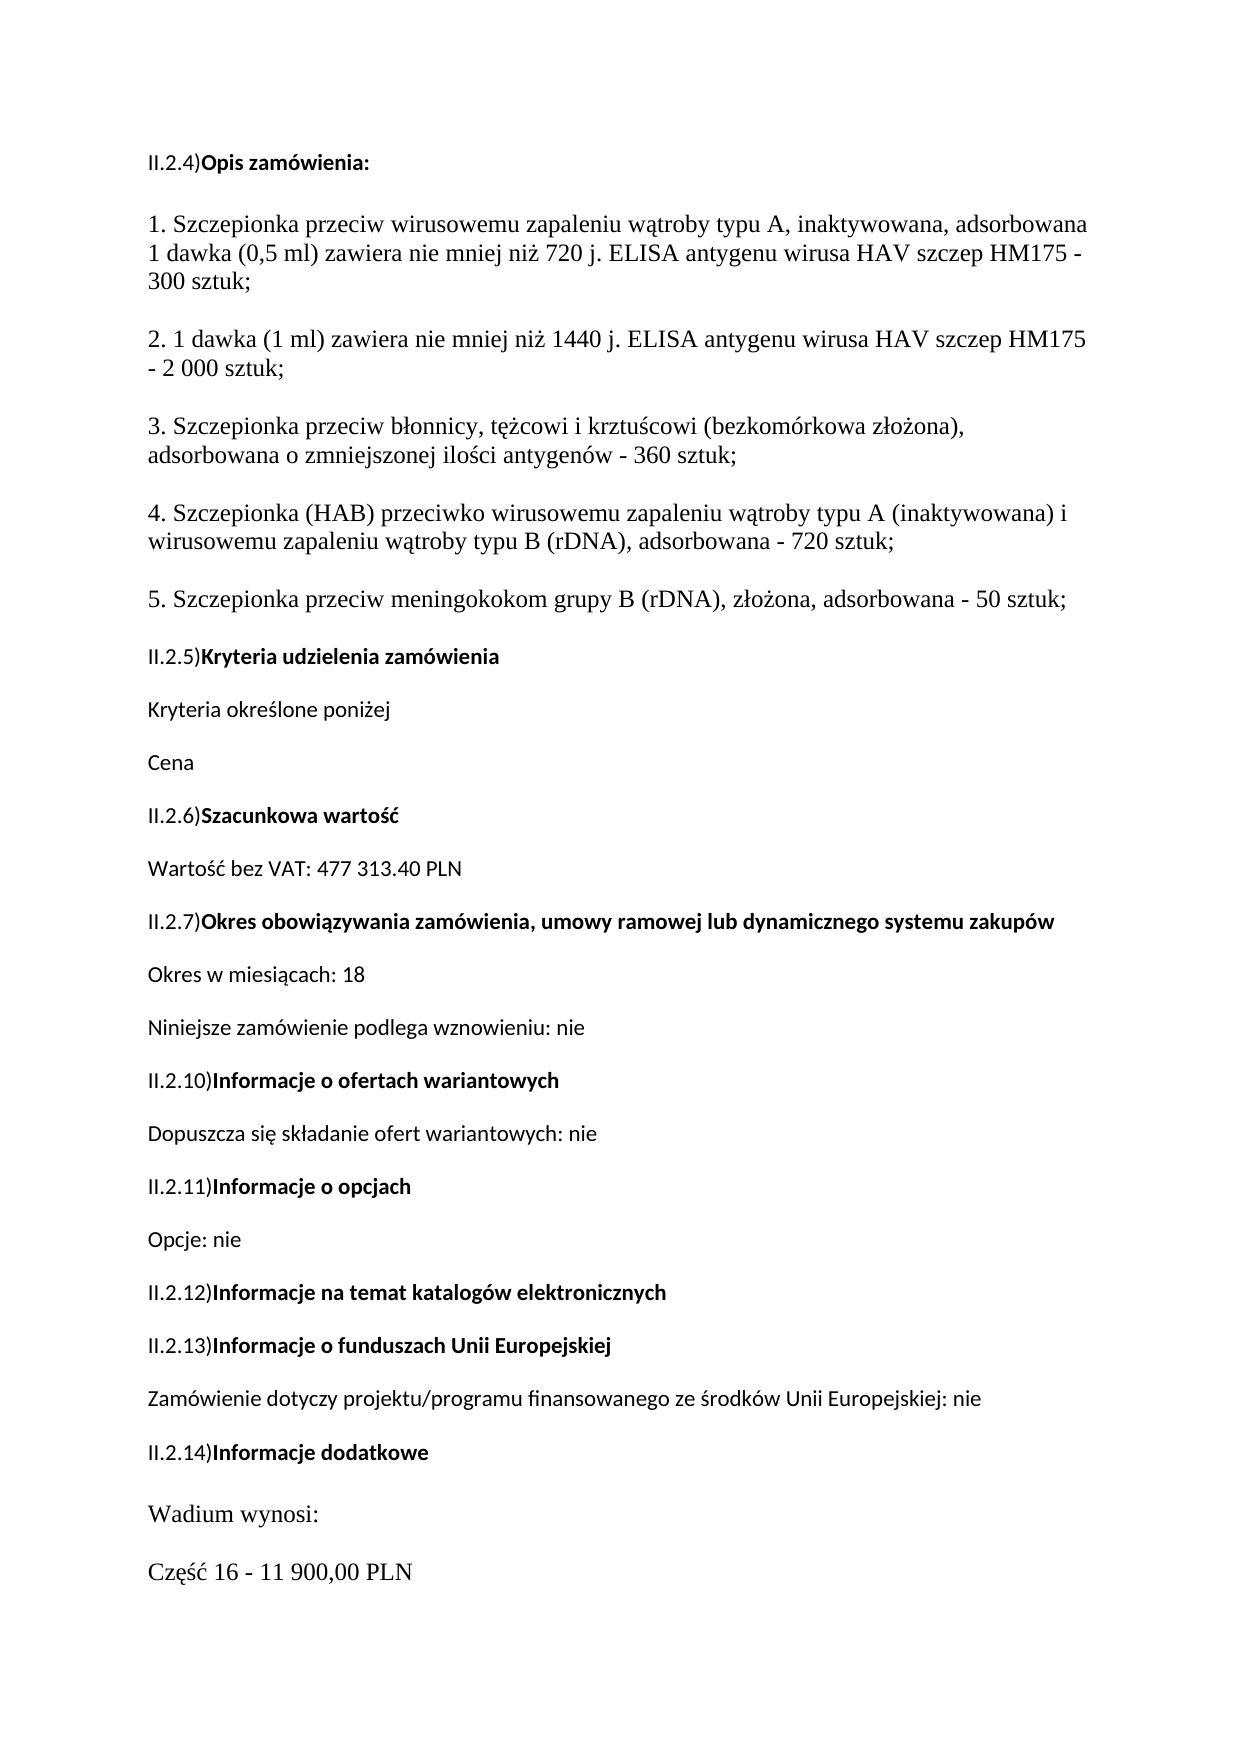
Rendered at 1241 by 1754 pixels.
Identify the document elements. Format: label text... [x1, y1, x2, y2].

text Opcje: nie [148, 1226, 1093, 1253]
text Dopuszcza się składanie ofert wariantowych: nie [148, 1119, 1093, 1147]
text Wadium wynosi: [148, 1499, 1093, 1528]
text II.2.10)Informacje o ofertach wariantowych [148, 1066, 1093, 1094]
text II.2.11)Informacje o opcjach [148, 1172, 1093, 1201]
text II.2.7)Okres obowiązywania zamówienia, umowy ramowej lub dynamicznego systemu zakupów [148, 907, 1093, 935]
text 3. Szczepionka przeciw błonnicy, tężcowi i krztuścowi (bezkomórkowa złożona), adsorbowana o zmniejszonej ilości antygenów - 360 sztuk; [148, 411, 1093, 468]
text 2. 1 dawka (1 ml) zawiera nie mniej niż 1440 j. ELISA antygenu wirusa HAV szczep HM175 - 2 000 sztuk; [148, 324, 1093, 382]
text Cena [148, 748, 1093, 776]
text Część 16 - 11 900,00 PLN [148, 1557, 1093, 1586]
text 5. Szczepionka przeciw meningokokom grupy B (rDNA), złożona, adsorbowana - 50 sztuk; [148, 584, 1093, 613]
text Niniejsze zamówienie podlega wznowieniu: nie [148, 1013, 1093, 1041]
text Wartość bez VAT: 477 313.40 PLN [148, 854, 1093, 882]
text Zamówienie dotyczy projektu/programu finansowanego ze środków Unii Europejskiej: nie [148, 1384, 1093, 1413]
text II.2.14)Informacje dodatkowe [148, 1438, 1093, 1466]
text Kryteria określone poniżej [148, 695, 1093, 723]
text Okres w miesiącach: 18 [148, 960, 1093, 988]
text 4. Szczepionka (HAB) przeciwko wirusowemu zapaleniu wątroby typu A (inaktywowana) i wirusowemu zapaleniu wątroby typu B (rDNA), adsorbowana - 720 sztuk; [148, 498, 1093, 555]
text II.2.13)Informacje o funduszach Unii Europejskiej [148, 1332, 1093, 1359]
text II.2.4)Opis zamówienia: [148, 148, 1093, 176]
text II.2.12)Informacje na temat katalogów elektronicznych [148, 1278, 1093, 1307]
text II.2.5)Kryteria udzielenia zamówienia [148, 642, 1093, 670]
text II.2.6)Szacunkowa wartość [148, 801, 1093, 829]
text 1. Szczepionka przeciw wirusowemu zapaleniu wątroby typu A, inaktywowana, adsorbowana 1 dawka (0,5 ml) zawiera nie mniej niż 720 j. ELISA antygenu wirusa HAV szczep HM175 - 300 sztuk; [148, 209, 1093, 295]
